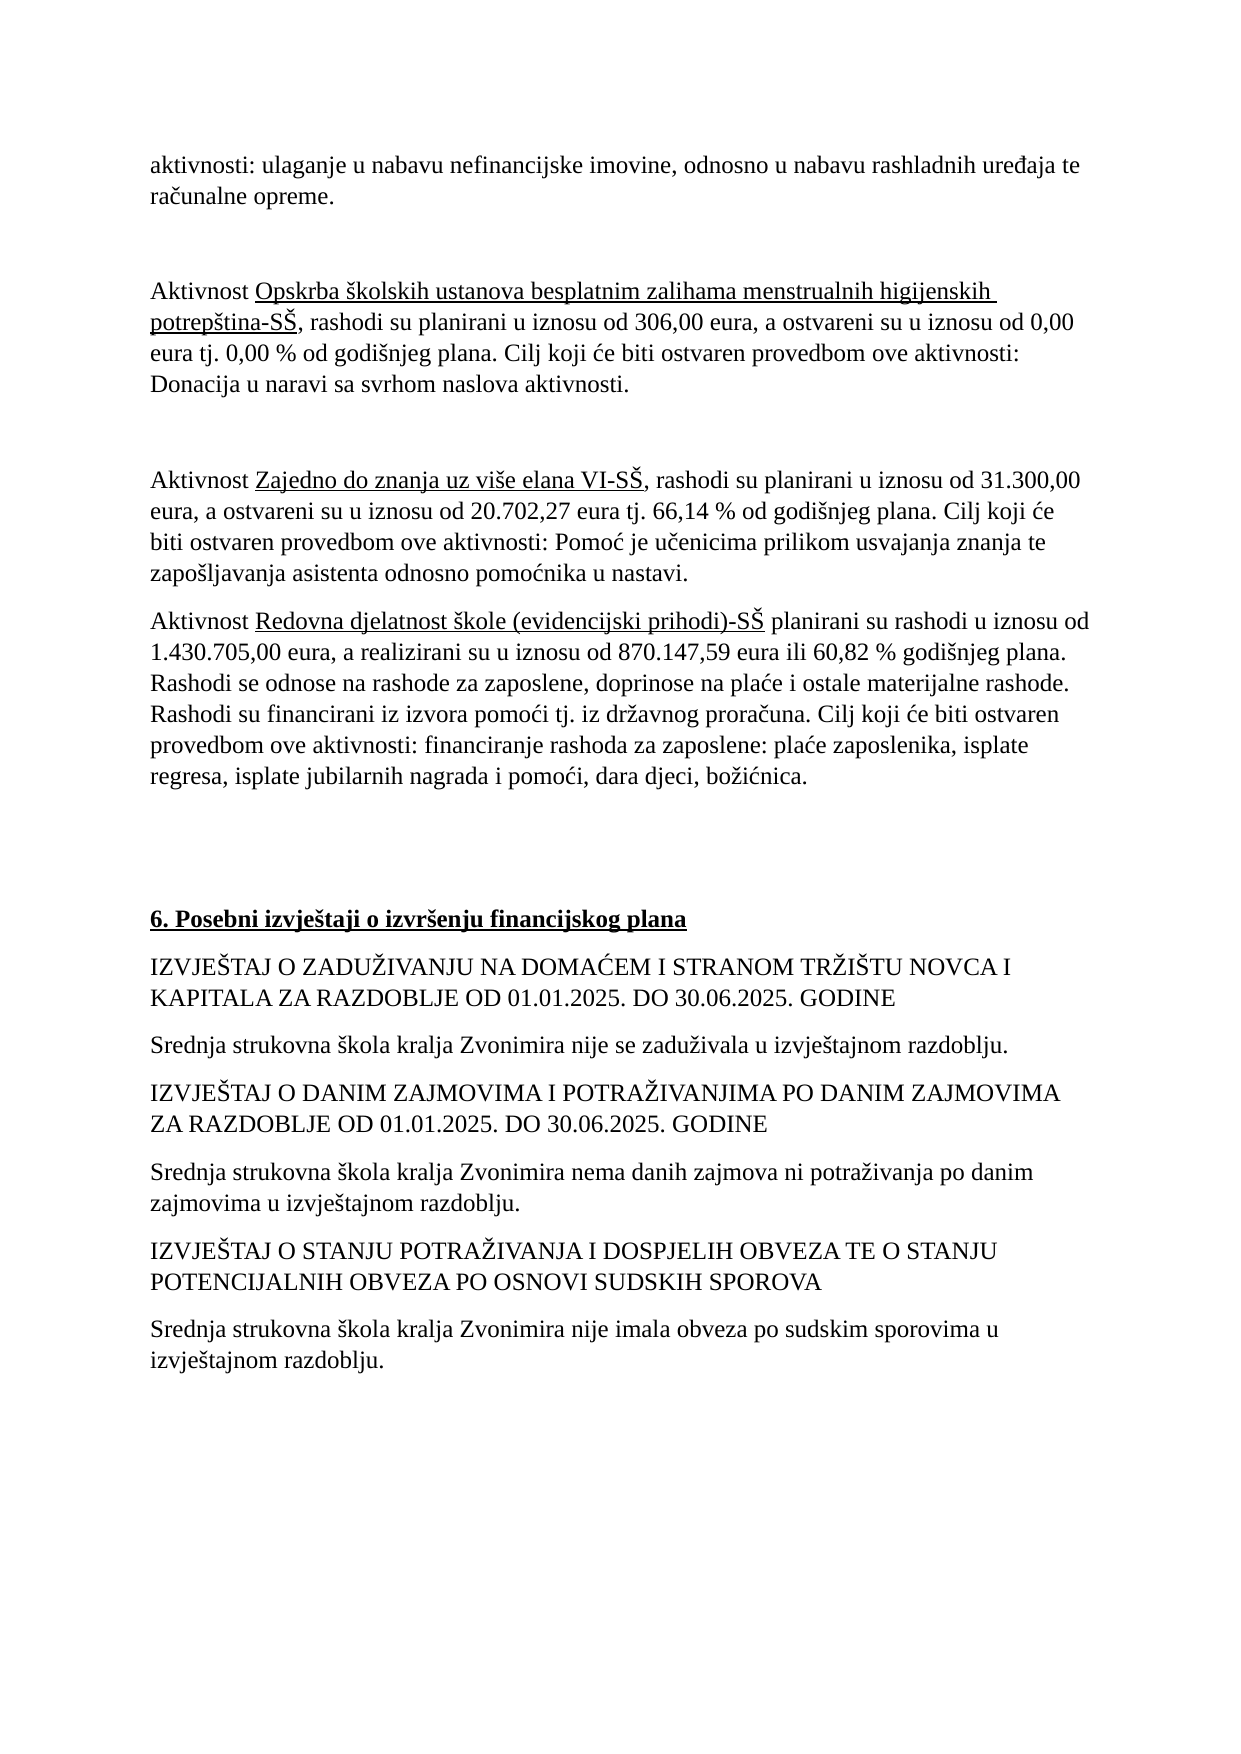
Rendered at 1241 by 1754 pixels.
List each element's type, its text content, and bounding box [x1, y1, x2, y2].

text Srednja strukovna škola kralja Zvonimira nije se zaduživala u izvještajnom razdoblju. [150, 1031, 1090, 1059]
text Aktivnost Zajedno do znanja uz više elana VI-SŠ, rashodi su planirani u iznosu od 31.300,00 eura, a ostvareni su u iznosu od 20.702,27 eura tj. 66,14 % od godišnjeg plana. Cilj koji će biti ostvaren provedbom ove aktivnosti: Pomoć je učenicima prilikom usvajanja znanja te zapošljavanja asistenta odnosno pomoćnika u nastavi. [150, 465, 1090, 587]
text Srednja strukovna škola kralja Zvonimira nema danih zajmova ni potraživanja po danim zajmovima u izvještajnom razdoblju. [150, 1157, 1090, 1217]
text 6. Posebni izvještaji o izvršenju financijskog plana [150, 904, 1090, 933]
text Aktivnost Opskrba školskih ustanova besplatnim zalihama menstrualnih higijenskih potrepština-SŠ, rashodi su planirani u iznosu od 306,00 eura, a ostvareni su u iznosu od 0,00 eura tj. 0,00 % od godišnjeg plana. Cilj koji će biti ostvaren provedbom ove aktivnosti: Donacija u naravi sa svrhom naslova aktivnosti. [150, 276, 1090, 398]
text Srednja strukovna škola kralja Zvonimira nije imala obveza po sudskim sporovima u izvještajnom razdoblju. [150, 1314, 1090, 1374]
text IZVJEŠTAJ O DANIM ZAJMOVIMA I POTRAŽIVANJIMA PO DANIM ZAJMOVIMA ZA RAZDOBLJE OD 01.01.2025. DO 30.06.2025. GODINE [150, 1078, 1090, 1138]
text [150, 150, 1090, 210]
text Aktivnost Redovna djelatnost škole (evidencijski prihodi)-SŠ planirani su rashodi u iznosu od 1.430.705,00 eura, a realizirani su u iznosu od 870.147,59 eura ili 60,82 % godišnjeg plana. Rashodi se odnose na rashode za zaposlene, doprinose na plaće i ostale materijalne rashode. Rashodi su financirani iz izvora pomoći tj. iz državnog proračuna. Cilj koji će biti ostvaren provedbom ove aktivnosti: financiranje rashoda za zaposlene: plaće zaposlenika, isplate regresa, isplate jubilarnih nagrada i pomoći, dara djeci, božićnica. [150, 606, 1090, 790]
text IZVJEŠTAJ O STANJU POTRAŽIVANJA I DOSPJELIH OBVEZA TE O STANJU POTENCIJALNIH OBVEZA PO OSNOVI SUDSKIH SPOROVA [150, 1236, 1090, 1296]
text IZVJEŠTAJ O ZADUŽIVANJU NA DOMAĆEM I STRANOM TRŽIŠTU NOVCA I KAPITALA ZA RAZDOBLJE OD 01.01.2025. DO 30.06.2025. GODINE [150, 952, 1090, 1012]
